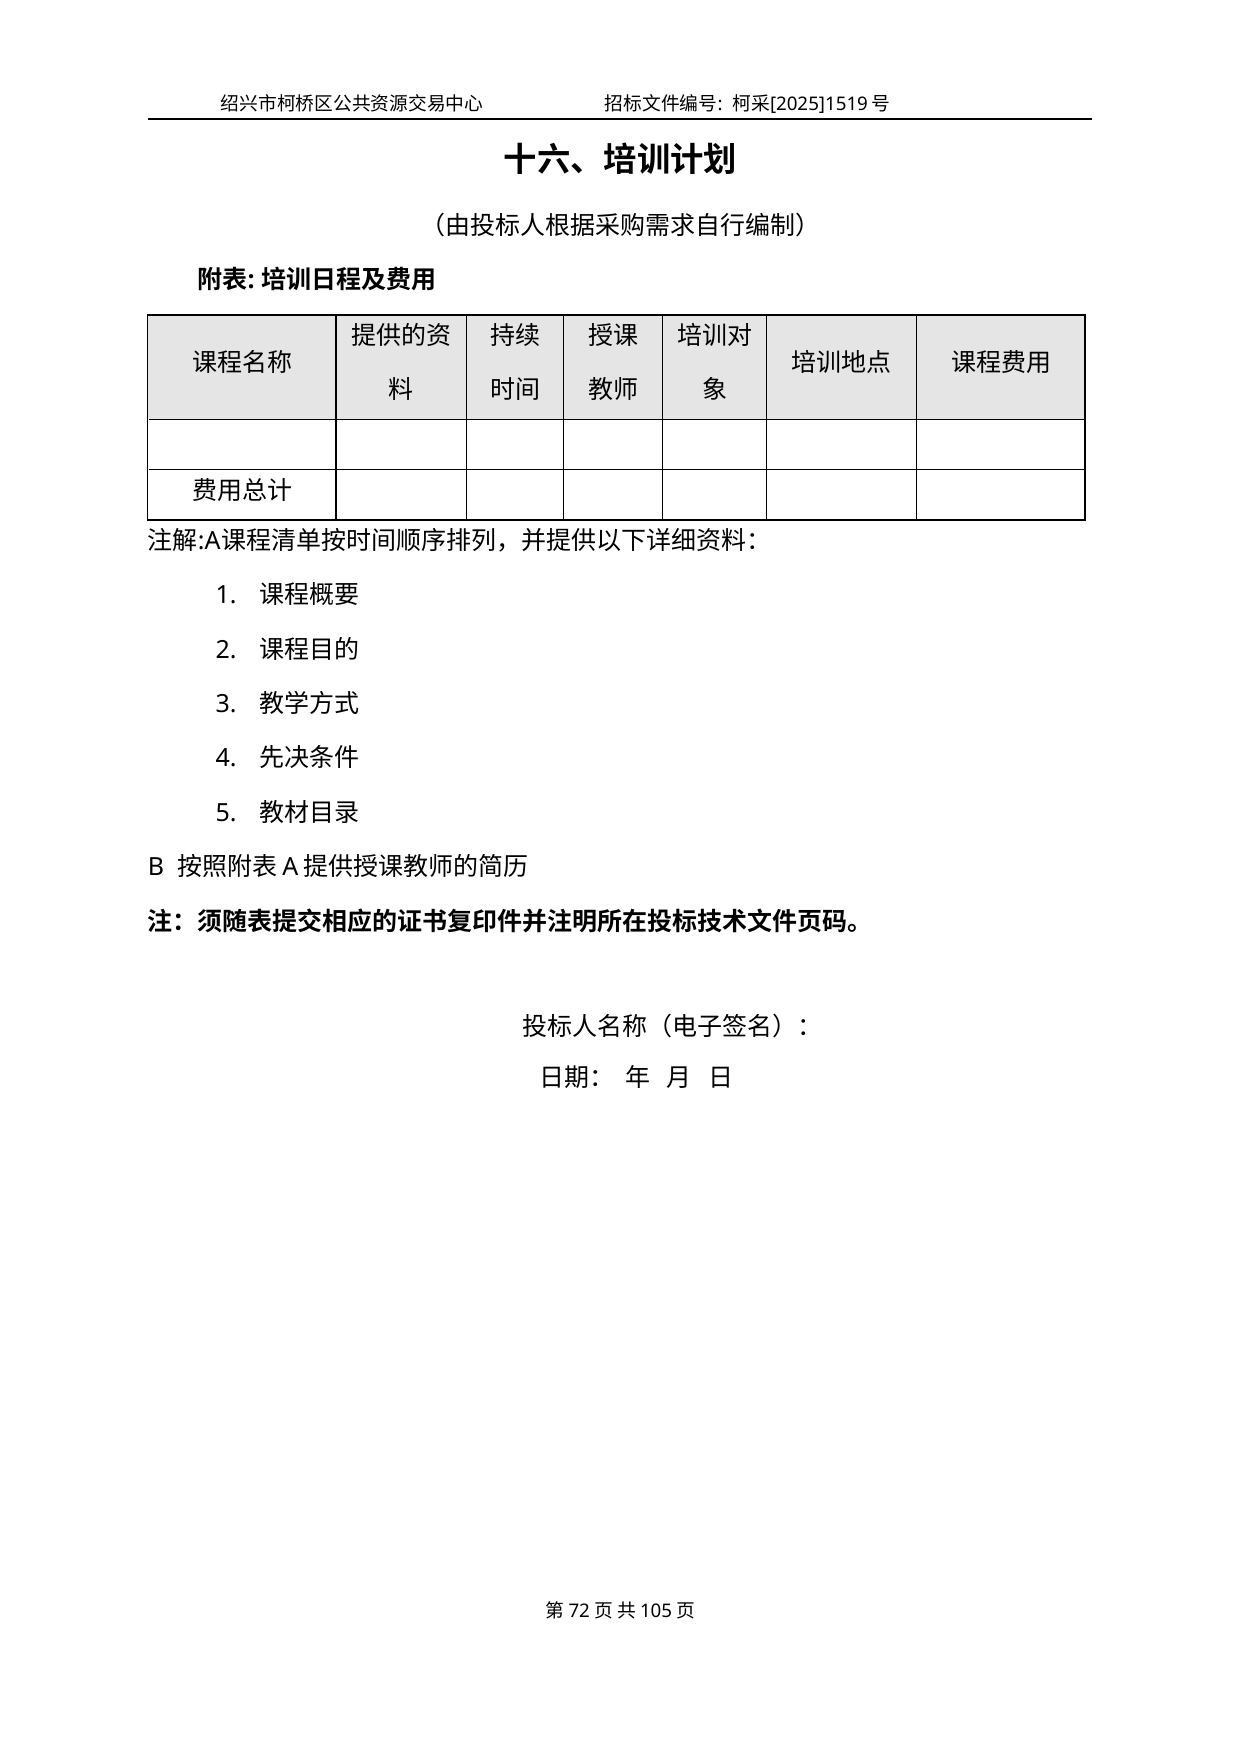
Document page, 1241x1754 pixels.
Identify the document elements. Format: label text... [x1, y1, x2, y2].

table_header 课程费用 [917, 316, 1084, 419]
table_cell [337, 420, 466, 468]
text 日期： 年 月 日 [148, 1057, 1092, 1093]
table_header 培训对象 [663, 316, 766, 419]
list 课程概要 [215, 575, 1092, 611]
text B 按照附表A提供授课教师的简历 [148, 847, 1092, 883]
table_header 授课教师 [564, 316, 662, 419]
text （由投标人根据采购需求自行编制） [148, 205, 1092, 241]
list 课程目的 [215, 629, 1092, 665]
list 教材目录 [215, 792, 1092, 828]
text 注解:A 课程清单按时间顺序排列，并提供以下详细资料： [148, 520, 1092, 557]
table_cell [337, 470, 466, 519]
table_cell [767, 420, 916, 468]
text 注：须随表提交相应的证书复印件并注明所在投标技术文件页码。 [148, 901, 1092, 937]
table_cell [767, 470, 916, 519]
list 先决条件 [215, 738, 1092, 774]
text 附表: 培训日程及费用 [148, 259, 1092, 296]
text 十六、培训计划 [148, 133, 1092, 181]
table_cell 费用总计 [148, 470, 335, 519]
table_cell [467, 420, 563, 468]
table_cell [564, 420, 662, 468]
table_cell [663, 470, 766, 519]
table_header 提供的资料 [337, 316, 466, 419]
table_cell [564, 470, 662, 519]
table_cell [917, 420, 1084, 468]
text 投标人名称（电子签名）： [148, 1006, 1092, 1043]
table_header 课程名称 [148, 316, 335, 419]
table_cell [148, 420, 335, 468]
table_cell [467, 470, 563, 519]
table_cell [917, 470, 1084, 519]
table_cell [663, 420, 766, 468]
table_header 持续时间 [467, 316, 563, 419]
table_header 培训地点 [767, 316, 916, 419]
list 教学方式 [215, 683, 1092, 720]
